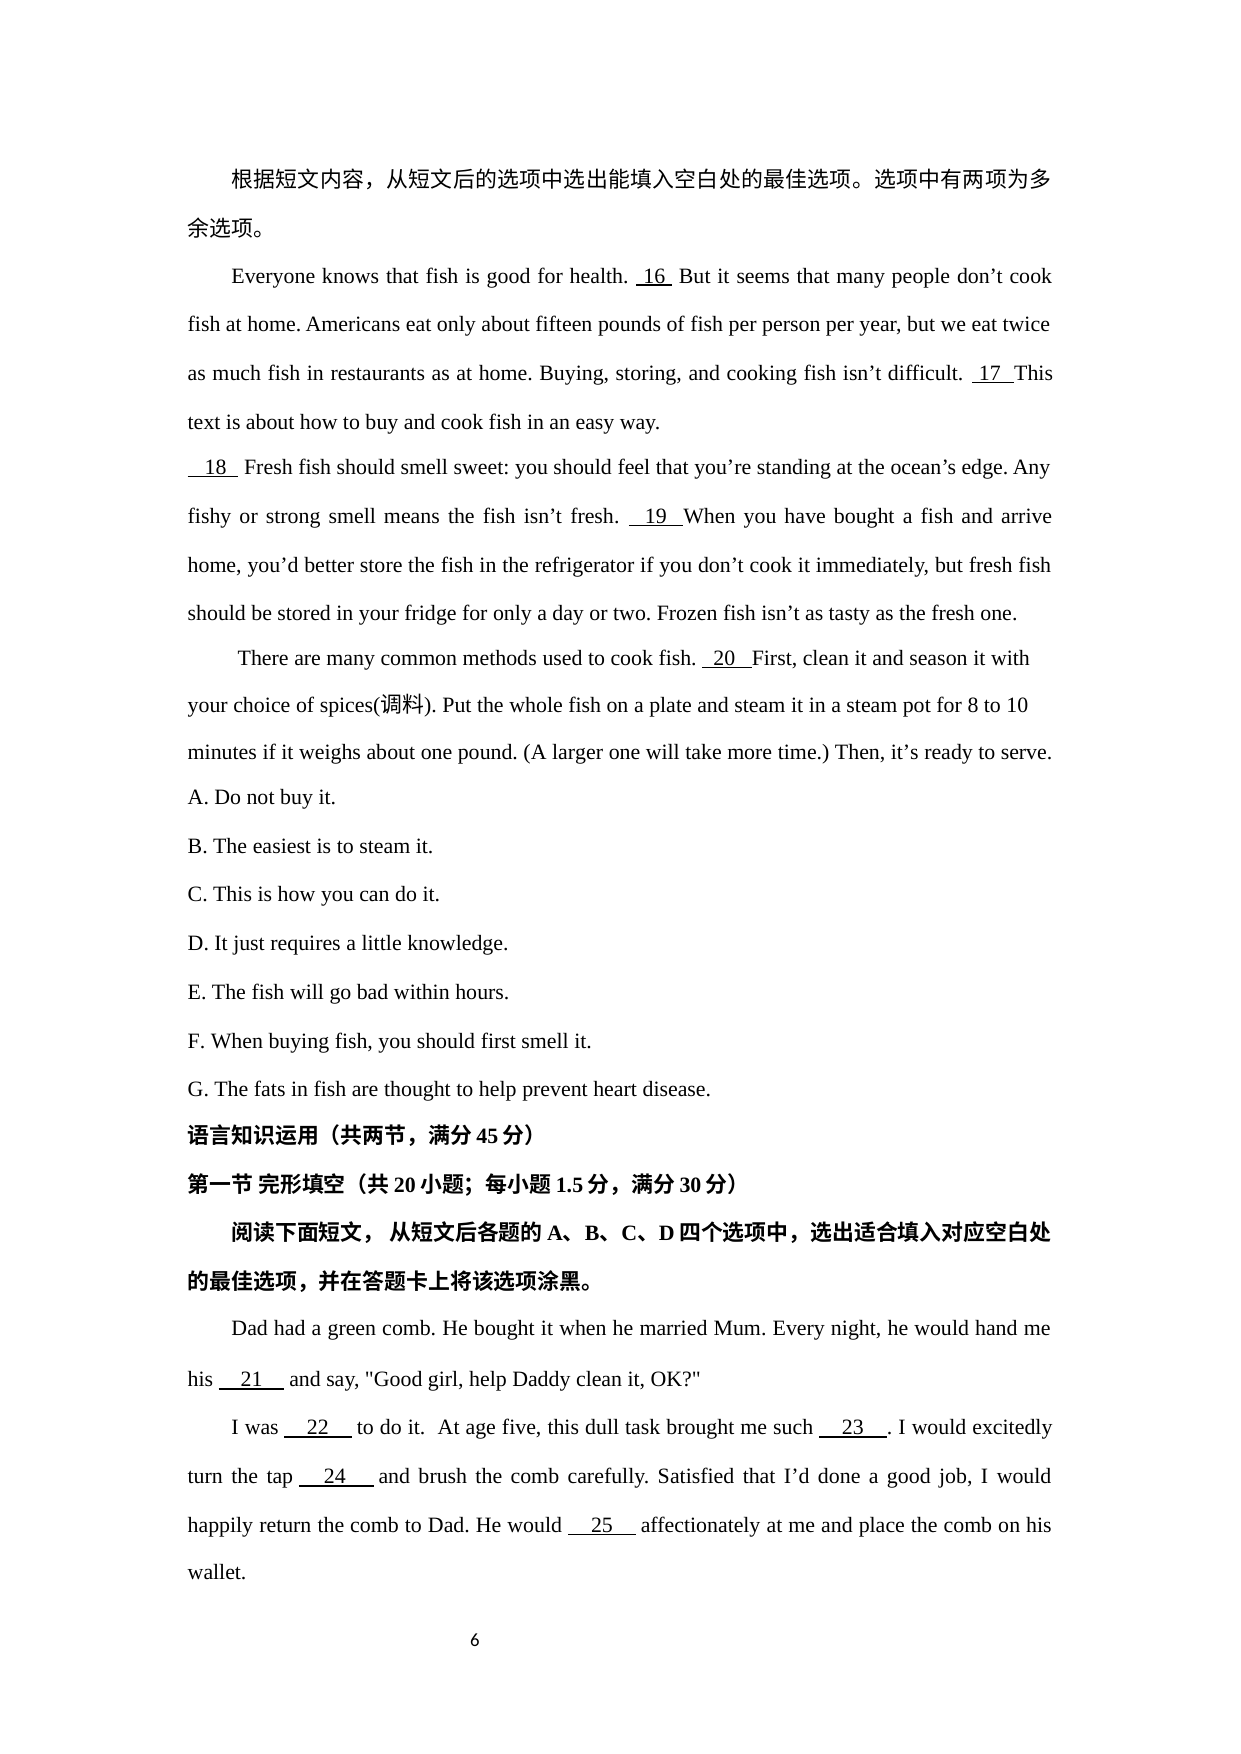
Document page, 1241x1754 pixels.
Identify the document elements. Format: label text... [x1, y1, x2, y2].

text Everyone knows that fish is good for health. 16 But it seems that many people don’t cook fish at home. Americans eat only about fifteen pounds of fish per person per year, but we eat twice as much fish in restaurants as at home. Buying, storing, and cooking fish isn’t difficult. 17 This text is about how to buy and cook fish in an easy way. [187, 259, 1053, 438]
text I was 22 to do it. At age five, this dull task brought me such 23 . I would excitedly turn the tap 24 and brush the comb carefully. Satisfied that I’d done a good job, I would happily return the comb to Dad. He would 25 affectionately at me and place the comb on his wallet. [187, 1409, 1053, 1587]
text minutes if it weighs about one pound. (A larger one will take more time.) Then, it’s ready to serve. [187, 735, 1053, 768]
text 根据短文内容，从短文后的选项中选出能填入空白处的最佳选项。选项中有两项为多余选项。 [187, 162, 1053, 243]
text Dad had a green comb. He bought it when he married Mum. Every night, he would hand me his 21 and say, "Good girl, help Daddy clean it, OK?" [187, 1312, 1053, 1393]
text 阅读下面短文， 从短文后各题的A、B、C、D四个选项中，选出适合填入对应空白处的最佳选项，并在答题卡上将该选项涂黑。 [187, 1214, 1053, 1296]
text 18 Fresh fish should smell sweet: you should feel that you’re standing at the ocean’s edge. Any fishy or strong smell means the fish isn’t fresh. 19 When you have bought a fish and arrive home, you’d better store the fish in the refrigerator if you don’t cook it immediately, but fresh fish should be stored in your fridge for only a day or two. Frozen fish isn’t as tasty as the fresh one. [187, 450, 1053, 629]
text There are many common methods used to cook fish. 20 First, clean it and season it with [187, 642, 1053, 674]
text your choice of spices(调料). Put the whole fish on a plate and steam it in a steam pot for 8 to 10 [187, 687, 1053, 719]
text 语言知识运用（共两节，满分45分） [187, 1118, 1053, 1150]
text A. Do not buy it. B. The easiest is to steam it. C. This is how you can do it. D. It just requires a little knowledge. E. The fish will go bad within hours. F. When buying fish, you should first smell it. G. The fats in fish are thought to help prevent heart disease. [187, 780, 1053, 1105]
text 第一节 完形填空（共20小题；每小题1.5分，满分30分） [187, 1166, 1053, 1199]
